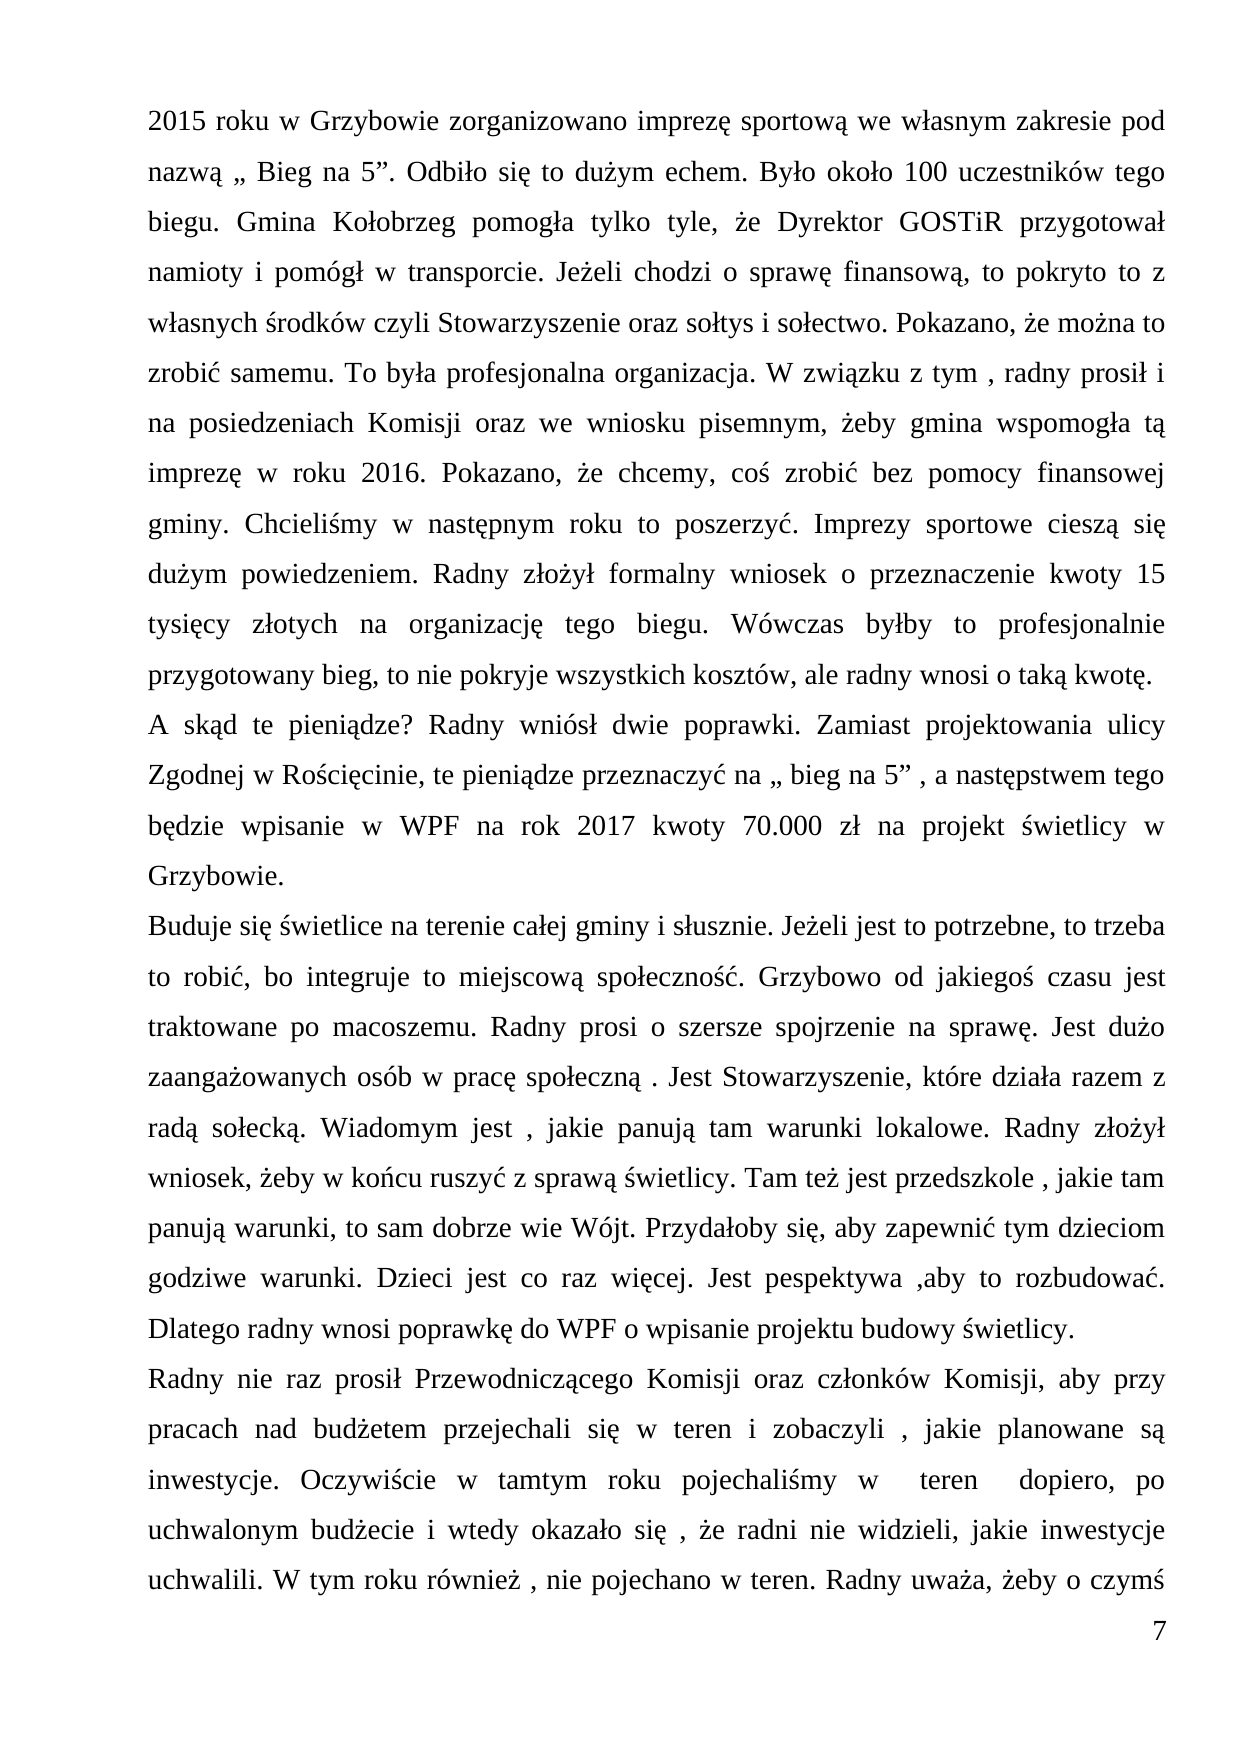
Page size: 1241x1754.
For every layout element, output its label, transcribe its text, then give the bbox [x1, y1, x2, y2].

text Buduje się świetlice na terenie całej gminy i słusznie. Jeżeli jest to potrzebne, to trzeba to robić, bo integruje to miejscową społeczność. Grzybowo od jakiegoś czasu jest traktowane po macoszemu. Radny prosi o szersze spojrzenie na sprawę. Jest dużo zaangażowanych osób w pracę społeczną . Jest Stowarzyszenie, które działa razem z radą sołecką. Wiadomym jest , jakie panują tam warunki lokalowe. Radny złożył wniosek, żeby w końcu ruszyć z sprawą świetlicy. Tam też jest przedszkole , jakie tam panują warunki, to sam dobrze wie Wójt. Przydałoby się, aby zapewnić tym dzieciom godziwe warunki. Dzieci jest co raz więcej. Jest pespektywa ,aby to rozbudować. Dlatego radny wnosi poprawkę do WPF o wpisanie projektu budowy świetlicy. [148, 908, 1166, 1344]
text A skąd te pieniądze? Radny wniósł dwie poprawki. Zamiast projektowania ulicy Zgodnej w Rościęcinie, te pieniądze przeznaczyć na „ bieg na 5” , a następstwem tego będzie wpisanie w WPF na rok 2017 kwoty 70.000 zł na projekt świetlicy w Grzybowie. [148, 707, 1166, 892]
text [148, 1361, 1166, 1596]
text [148, 103, 1166, 690]
